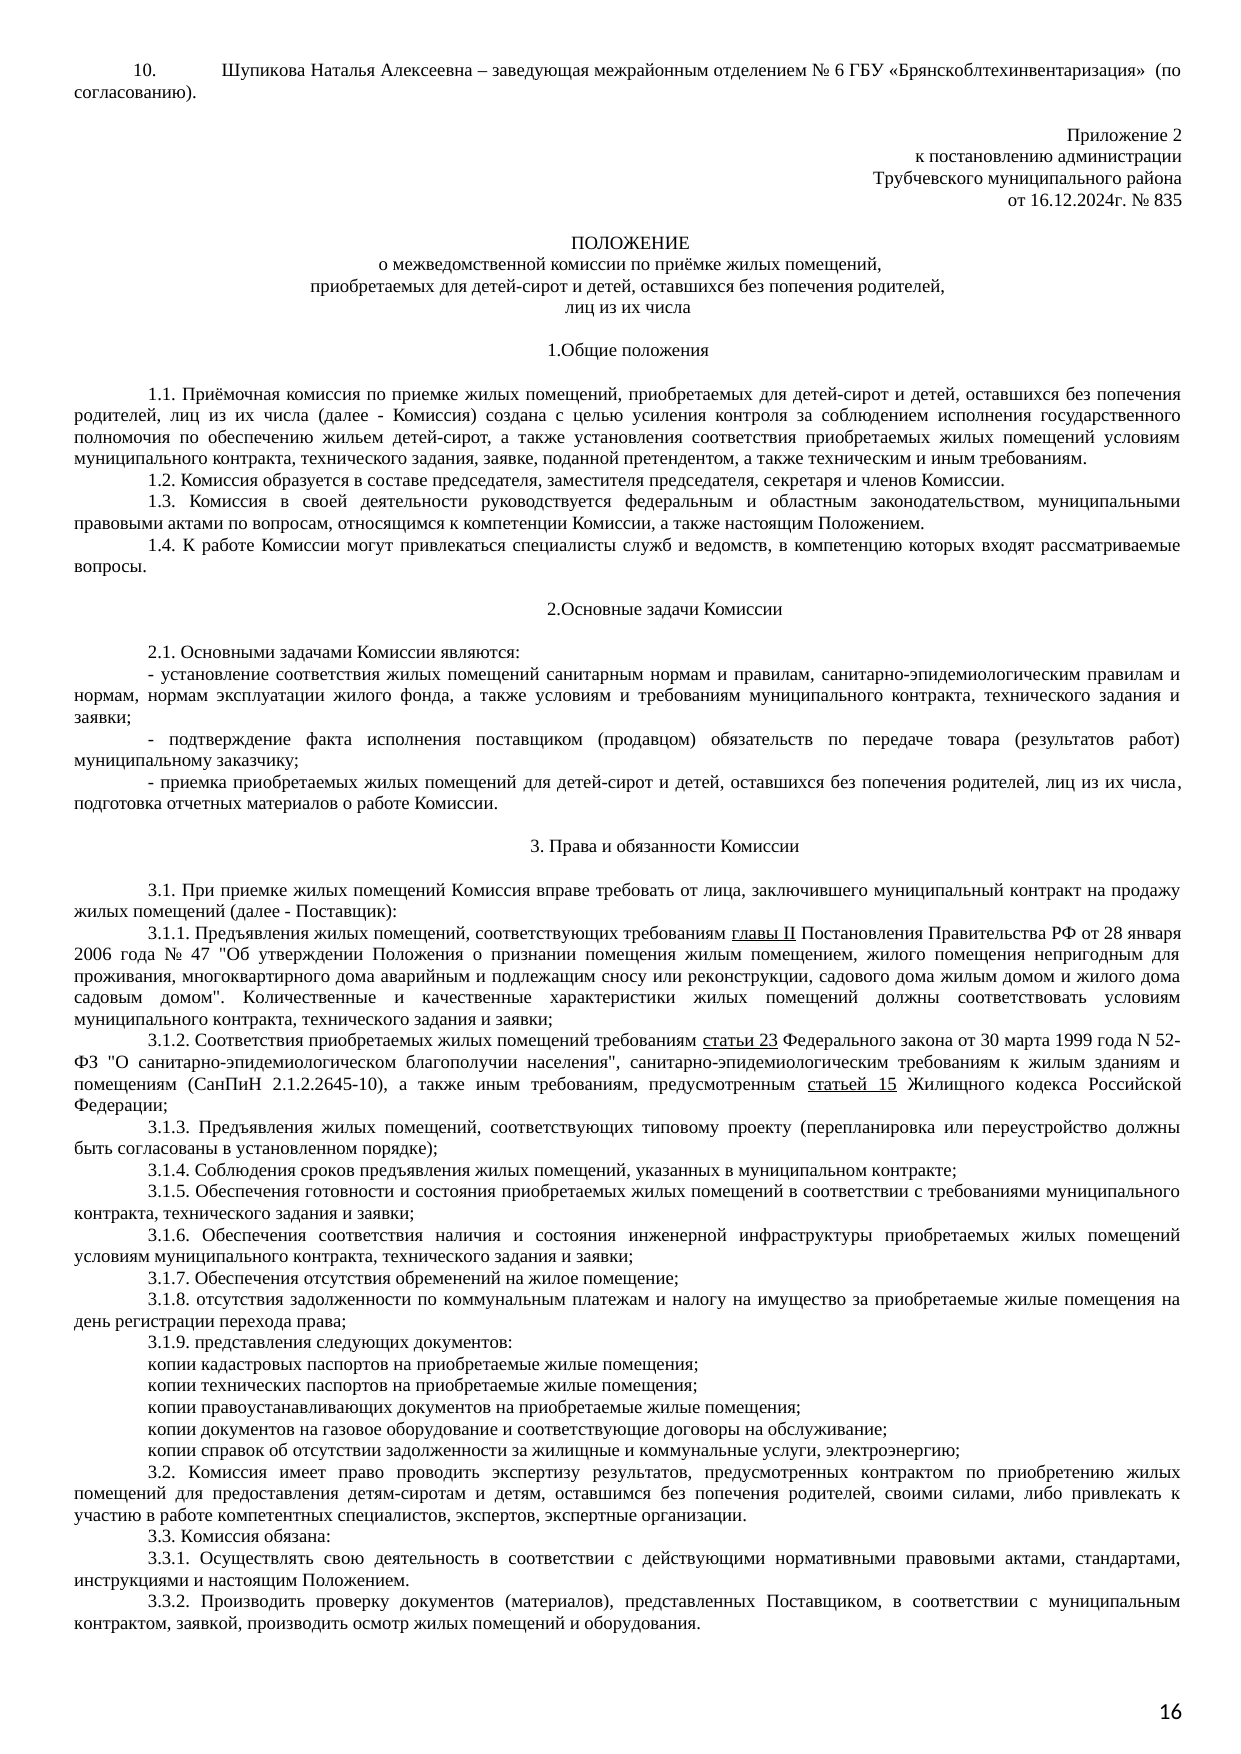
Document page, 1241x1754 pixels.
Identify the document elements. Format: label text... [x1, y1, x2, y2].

text копии правоустанавливающих документов на приобретаемые жилые помещения; [74, 1396, 1182, 1417]
text лиц из их числа [74, 296, 1182, 318]
text 1.1. Приёмочная комиссия по приемке жилых помещений, приобретаемых для детей-сирот и детей, оставшихся без попечения родителей, лиц из их числа (далее - Комиссия) создана с целью усиления контроля за соблюдением исполнения государственного полномочия по обеспечению жильем детей-сирот, а также установления соответствия приобретаемых жилых помещений условиям муниципального контракта, технического задания, заявке, поданной претендентом, а также техническим и иным требованиям. [74, 382, 1182, 469]
text 3.1.6. Обеспечения соответствия наличия и состояния инженерной инфраструктуры приобретаемых жилых помещений условиям муниципального контракта, технического задания и заявки; [74, 1223, 1182, 1267]
text - приемка приобретаемых жилых помещений для детей-сирот и детей, оставшихся без попечения родителей, лиц из их числа, подготовка отчетных материалов о работе Комиссии. [74, 771, 1182, 814]
text 3.1.7. Обеспечения отсутствия обременений на жилое помещение; [74, 1267, 1182, 1288]
text от 16.12.2024г. № 835 [74, 188, 1182, 210]
text Приложение 2 [74, 124, 1182, 145]
text 2.Основные задачи Комиссии [74, 598, 1182, 620]
text 3.1.3. Предъявления жилых помещений, соответствующих типовому проекту (перепланировка или переустройство должны быть согласованы в установленном порядке); [74, 1116, 1182, 1159]
text 3.1.5. Обеспечения готовности и состояния приобретаемых жилых помещений в соответствии с требованиями муниципального контракта, технического задания и заявки; [74, 1180, 1182, 1223]
text 3.3.2. Производить проверку документов (материалов), представленных Поставщиком, в соответствии с муниципальным контрактом, заявкой, производить осмотр жилых помещений и оборудования. [74, 1590, 1182, 1633]
text 3.1.8. отсутствия задолженности по коммунальным платежам и налогу на имущество за приобретаемые жилые помещения на день регистрации перехода права; [74, 1288, 1182, 1331]
list Шупикова Наталья Алексеевна – заведующая межрайонным отделением № 6 ГБУ «Брянскоблтехинвентаризация» (по согласованию). [74, 59, 1182, 102]
text ПОЛОЖЕНИЕ [74, 232, 1182, 253]
text 3.1.4. Соблюдения сроков предъявления жилых помещений, указанных в муниципальном контракте; [74, 1159, 1182, 1180]
text копии кадастровых паспортов на приобретаемые жилые помещения; [74, 1353, 1182, 1374]
text 2.1. Основными задачами Комиссии являются: [74, 641, 1182, 663]
text Трубчевского муниципального района [74, 167, 1182, 188]
text - подтверждение факта исполнения поставщиком (продавцом) обязательств по передаче товара (результатов работ) муниципальному заказчику; [74, 727, 1182, 771]
text копии технических паспортов на приобретаемые жилые помещения; [74, 1374, 1182, 1396]
text 3.1.1. Предъявления жилых помещений, соответствующих требованиям главы II Постановления Правительства РФ от 28 января 2006 года № 47 "Об утверждении Положения о признании помещения жилым помещением, жилого помещения непригодным для проживания, многоквартирного дома аварийным и подлежащим сносу или реконструкции, садового дома жилым домом и жилого дома садовым домом". Количественные и качественные характеристики жилых помещений должны соответствовать условиям муниципального контракта, технического задания и заявки; [74, 922, 1182, 1029]
text 1.3. Комиссия в своей деятельности руководствуется федеральным и областным законодательством, муниципальными правовыми актами по вопросам, относящимся к компетенции Комиссии, а также настоящим Положением. [74, 490, 1182, 533]
text к постановлению администрации [74, 145, 1182, 167]
text 3. Права и обязанности Комиссии [74, 835, 1182, 857]
text 1.2. Комиссия образуется в составе председателя, заместителя председателя, секретаря и членов Комиссии. [74, 469, 1182, 490]
text 3.1.2. Соответствия приобретаемых жилых помещений требованиям статьи 23 Федерального закона от 30 марта 1999 года N 52-ФЗ "О санитарно-эпидемиологическом благополучии населения", санитарно-эпидемиологическим требованиям к жилым зданиям и помещениям (СанПиН 2.1.2.2645-10), а также иным требованиям, предусмотренным статьей 15 Жилищного кодекса Российской Федерации; [74, 1029, 1182, 1116]
text 3.3.1. Осуществлять свою деятельность в соответствии с действующими нормативными правовыми актами, стандартами, инструкциями и настоящим Положением. [74, 1547, 1182, 1590]
text 3.1.9. представления следующих документов: [74, 1331, 1182, 1353]
text приобретаемых для детей-сирот и детей, оставшихся без попечения родителей, [74, 275, 1182, 296]
text 3.1. При приемке жилых помещений Комиссия вправе требовать от лица, заключившего муниципальный контракт на продажу жилых помещений (далее - Поставщик): [74, 878, 1182, 922]
text 3.3. Комиссия обязана: [74, 1525, 1182, 1547]
text 1.Общие положения [74, 339, 1182, 361]
text 1.4. К работе Комиссии могут привлекаться специалисты служб и ведомств, в компетенцию которых входят рассматриваемые вопросы. [74, 533, 1182, 577]
text о межведомственной комиссии по приёмке жилых помещений, [74, 253, 1182, 275]
text 3.2. Комиссия имеет право проводить экспертизу результатов, предусмотренных контрактом по приобретению жилых помещений для предоставления детям-сиротам и детям, оставшимся без попечения родителей, своими силами, либо привлекать к участию в работе компетентных специалистов, экспертов, экспертные организации. [74, 1461, 1182, 1525]
text - установление соответствия жилых помещений санитарным нормам и правилам, санитарно-эпидемиологическим правилам и нормам, нормам эксплуатации жилого фонда, а также условиям и требованиям муниципального контракта, технического задания и заявки; [74, 663, 1182, 727]
text копии документов на газовое оборудование и соответствующие договоры на обслуживание; [74, 1417, 1182, 1439]
text копии справок об отсутствии задолженности за жилищные и коммунальные услуги, электроэнергию; [74, 1439, 1182, 1461]
